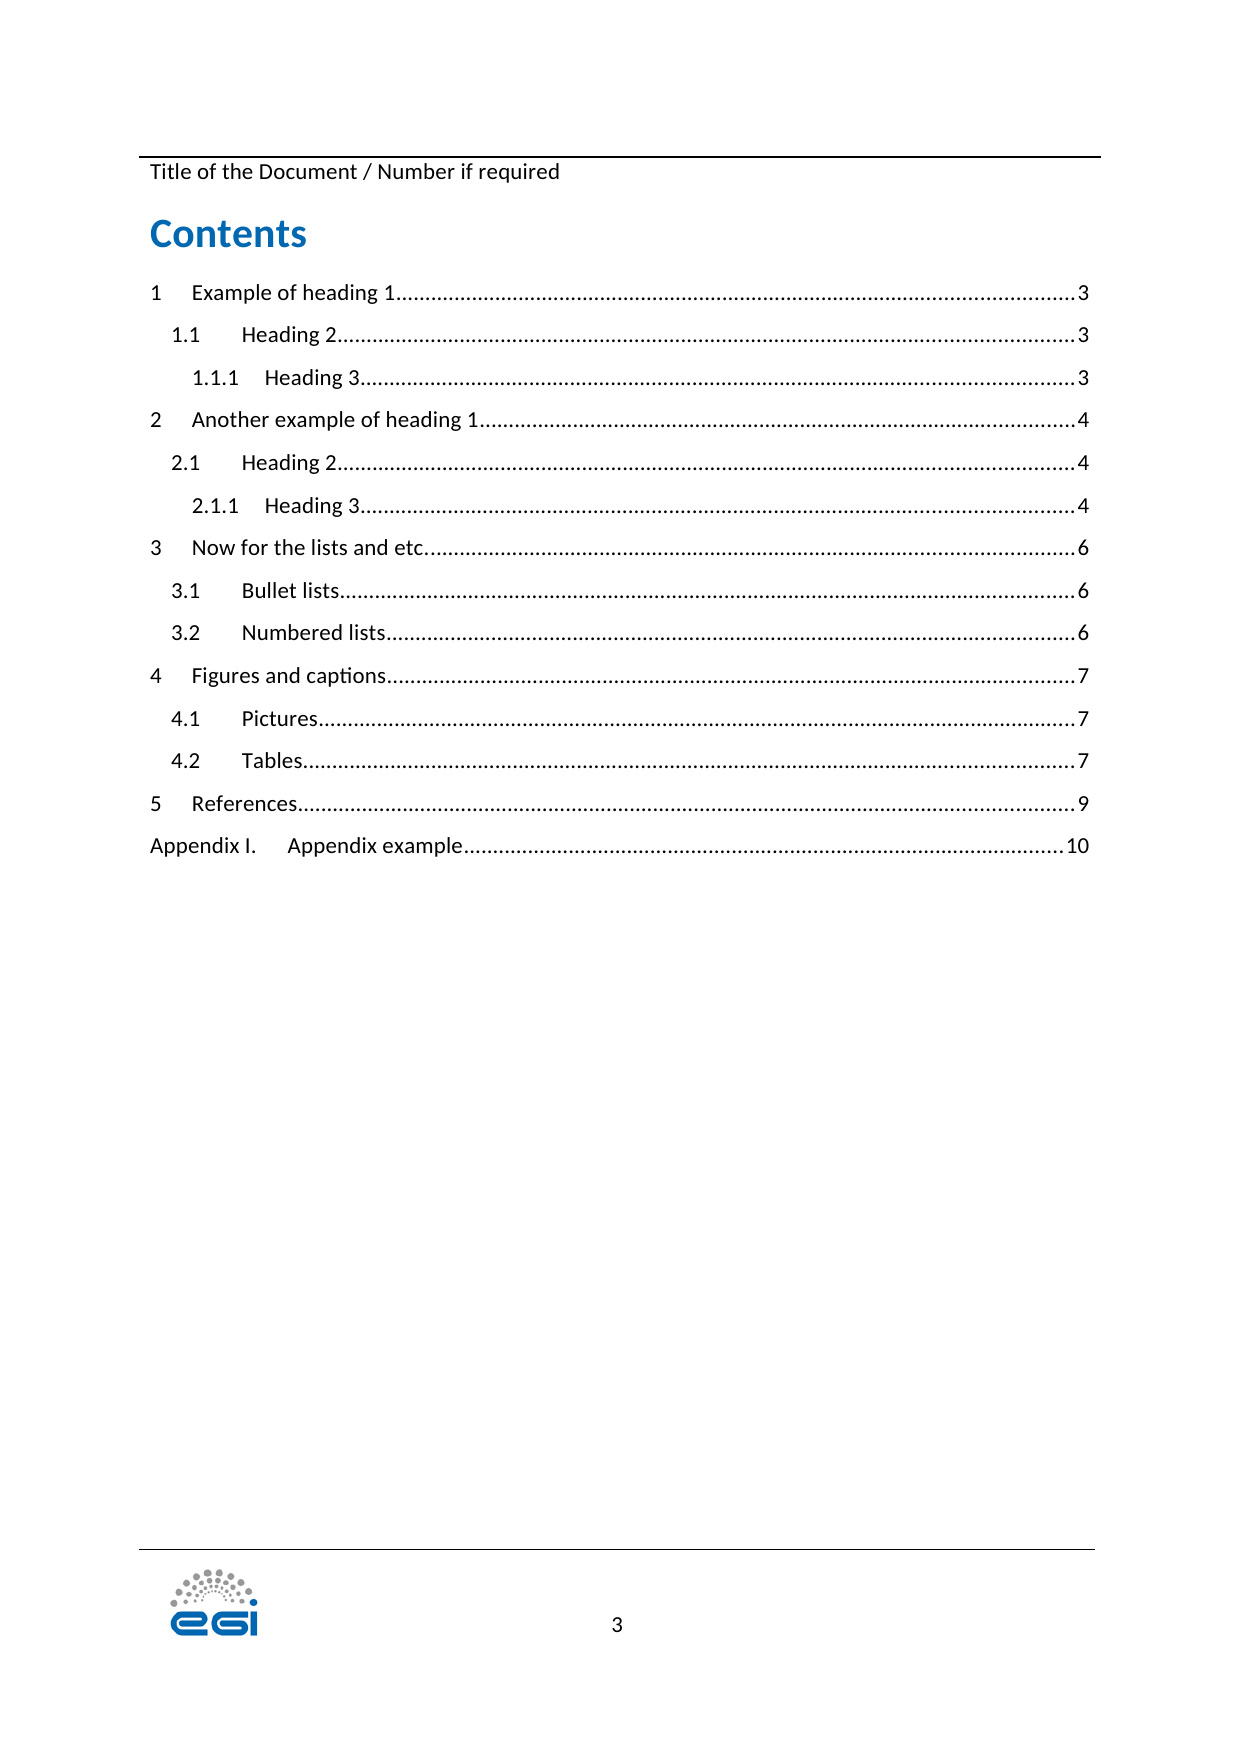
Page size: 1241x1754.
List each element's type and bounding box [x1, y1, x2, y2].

picture [150, 1567, 276, 1638]
